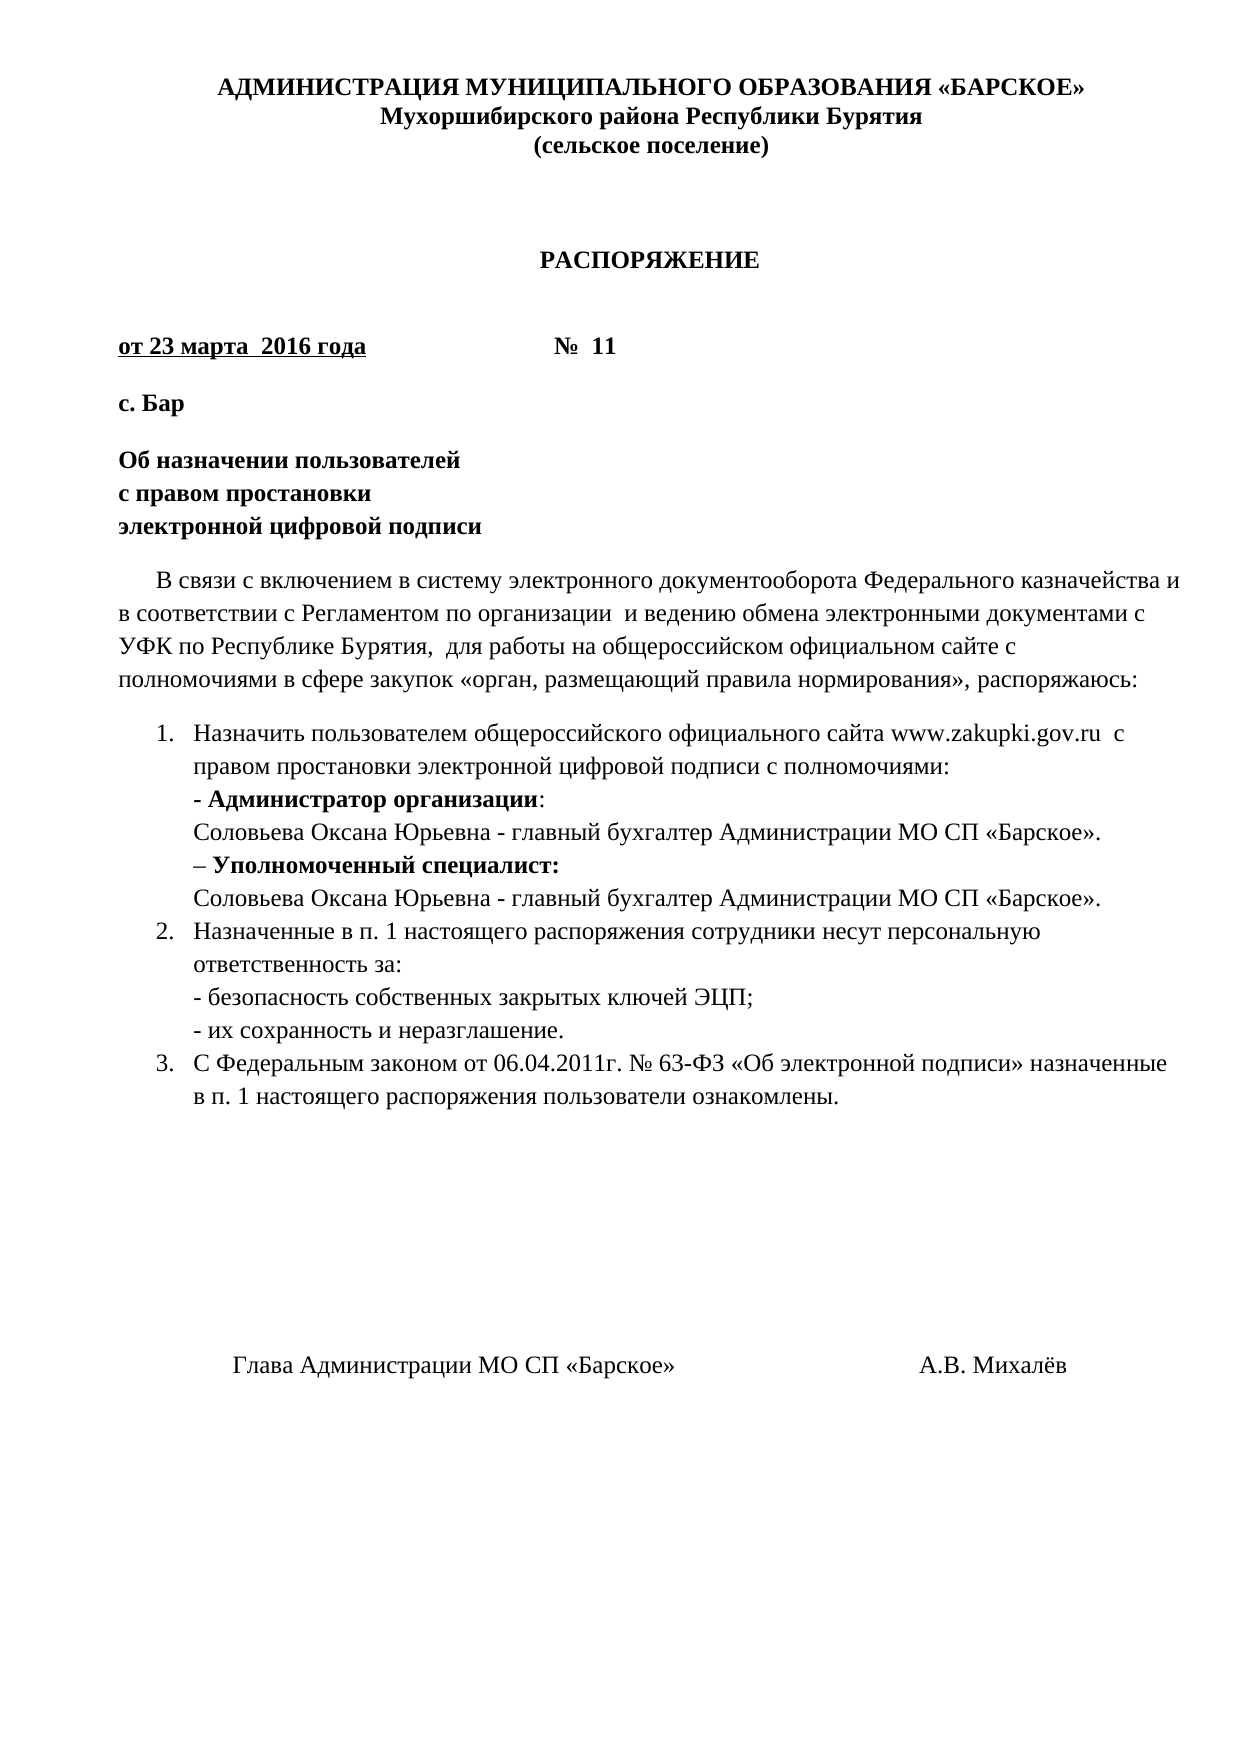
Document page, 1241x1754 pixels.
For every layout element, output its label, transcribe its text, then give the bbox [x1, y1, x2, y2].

text (сельское поселение) [118, 130, 1184, 158]
text АДМИНИСТРАЦИЯ МУНИЦИПАЛЬНОГО ОБРАЗОВАНИЯ «БАРСКОЕ» [118, 72, 1184, 101]
text В связи с включением в систему электронного документооборота Федерального казначейства и в соответствии с Регламентом по организации и ведению обмена электронными документами с УФК по Республике Бурятия, для работы на общероссийском официальном сайте с полномочиями в сфере закупок «орган, размещающий правила нормирования», распоряжаюсь: [118, 565, 1181, 693]
text с. Бар [118, 388, 1181, 417]
text Мухоршибирского района Республики Бурятия [118, 101, 1184, 130]
text Об назначении пользователей с правом простановки электронной цифровой подписи [118, 445, 1181, 540]
text от 23 марта 2016 года № 11 [118, 331, 1181, 360]
list Назначить пользователем общероссийского официального сайта www.zakupki.gov.ru с правом простановки электронной цифровой подписи с полномочиями: - Администратор организации: Соловьева Оксана Юрьевна - главный бухгалтер Администрации МО СП «Барское». – Уполномоченный специалист: Соловьева Оксана Юрьевна - главный бухгалтер Администрации МО СП «Барское». [156, 718, 1181, 912]
text РАСПОРЯЖЕНИЕ [118, 245, 1181, 273]
list С Федеральным законом от 06.04.2011г. № 63-ФЗ «Об электронной подписи» назначенные в п. 1 настоящего распоряжения пользователи ознакомлены. [156, 1048, 1181, 1110]
text Глава Администрации МО СП «Барское» А.В. Михалёв [118, 1351, 1181, 1379]
list Назначенные в п. 1 настоящего распоряжения сотрудники несут персональную ответственность за: - безопасность собственных закрытых ключей ЭЦП; - их сохранность и неразглашение. [156, 916, 1181, 1044]
